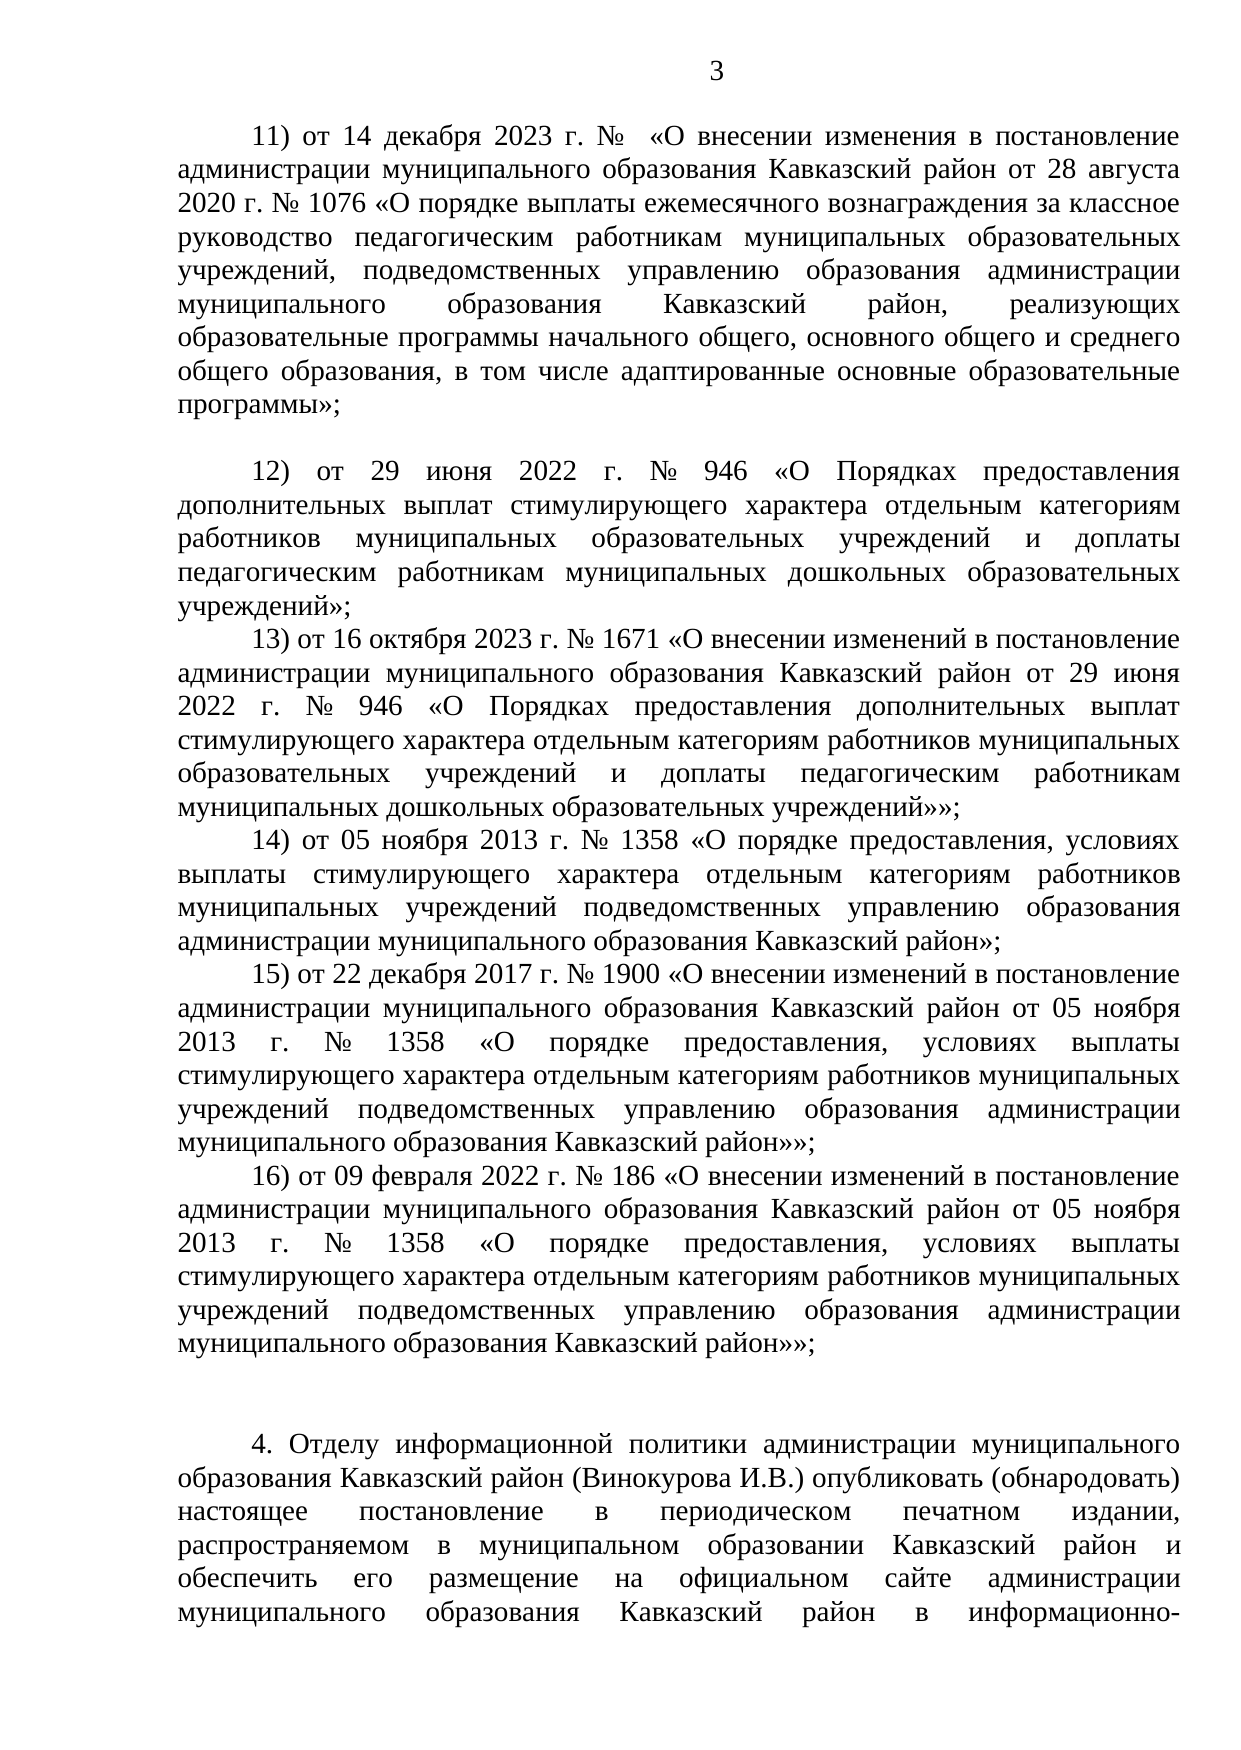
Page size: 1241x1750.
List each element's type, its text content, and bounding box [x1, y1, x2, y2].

text 15) от 22 декабря 2017 г. № 1900 «О внесении изменений в постановление администрации муниципального образования Кавказский район от 05 ноября 2013 г. № 1358 «О порядке предоставления, условиях выплаты стимулирующего характера отдельным категориям работников муниципальных учреждений подведомственных управлению образования администрации муниципального образования Кавказский район»»; [177, 957, 1181, 1158]
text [177, 1426, 1181, 1627]
text 14) от 05 ноября 2013 г. № 1358 «О порядке предоставления, условиях выплаты стимулирующего характера отдельным категориям работников муниципальных учреждений подведомственных управлению образования администрации муниципального образования Кавказский район»; [177, 822, 1181, 957]
text 11) от 14 декабря 2023 г. № «О внесении изменения в постановление администрации муниципального образования Кавказский район от 28 августа 2020 г. № 1076 «О порядке выплаты ежемесячного вознаграждения за классное руководство педагогическим работникам муниципальных образовательных учреждений, подведомственных управлению образования администрации муниципального образования Кавказский район, реализующих образовательные программы начального общего, основного общего и среднего общего образования, в том числе адаптированные основные образовательные программы»; [177, 118, 1181, 420]
text 16) от 09 февраля 2022 г. № 186 «О внесении изменений в постановление администрации муниципального образования Кавказский район от 05 ноября 2013 г. № 1358 «О порядке предоставления, условиях выплаты стимулирующего характера отдельным категориям работников муниципальных учреждений подведомственных управлению образования администрации муниципального образования Кавказский район»»; [177, 1158, 1181, 1359]
text 13) от 16 октября 2023 г. № 1671 «О внесении изменений в постановление администрации муниципального образования Кавказский район от 29 июня 2022 г. № 946 «О Порядках предоставления дополнительных выплат стимулирующего характера отдельным категориям работников муниципальных образовательных учреждений и доплаты педагогическим работникам муниципальных дошкольных образовательных учреждений»»; [177, 621, 1181, 822]
text 12) от 29 июня 2022 г. № 946 «О Порядках предоставления дополнительных выплат стимулирующего характера отдельным категориям работников муниципальных образовательных учреждений и доплаты педагогическим работникам муниципальных дошкольных образовательных учреждений»; [177, 453, 1181, 621]
